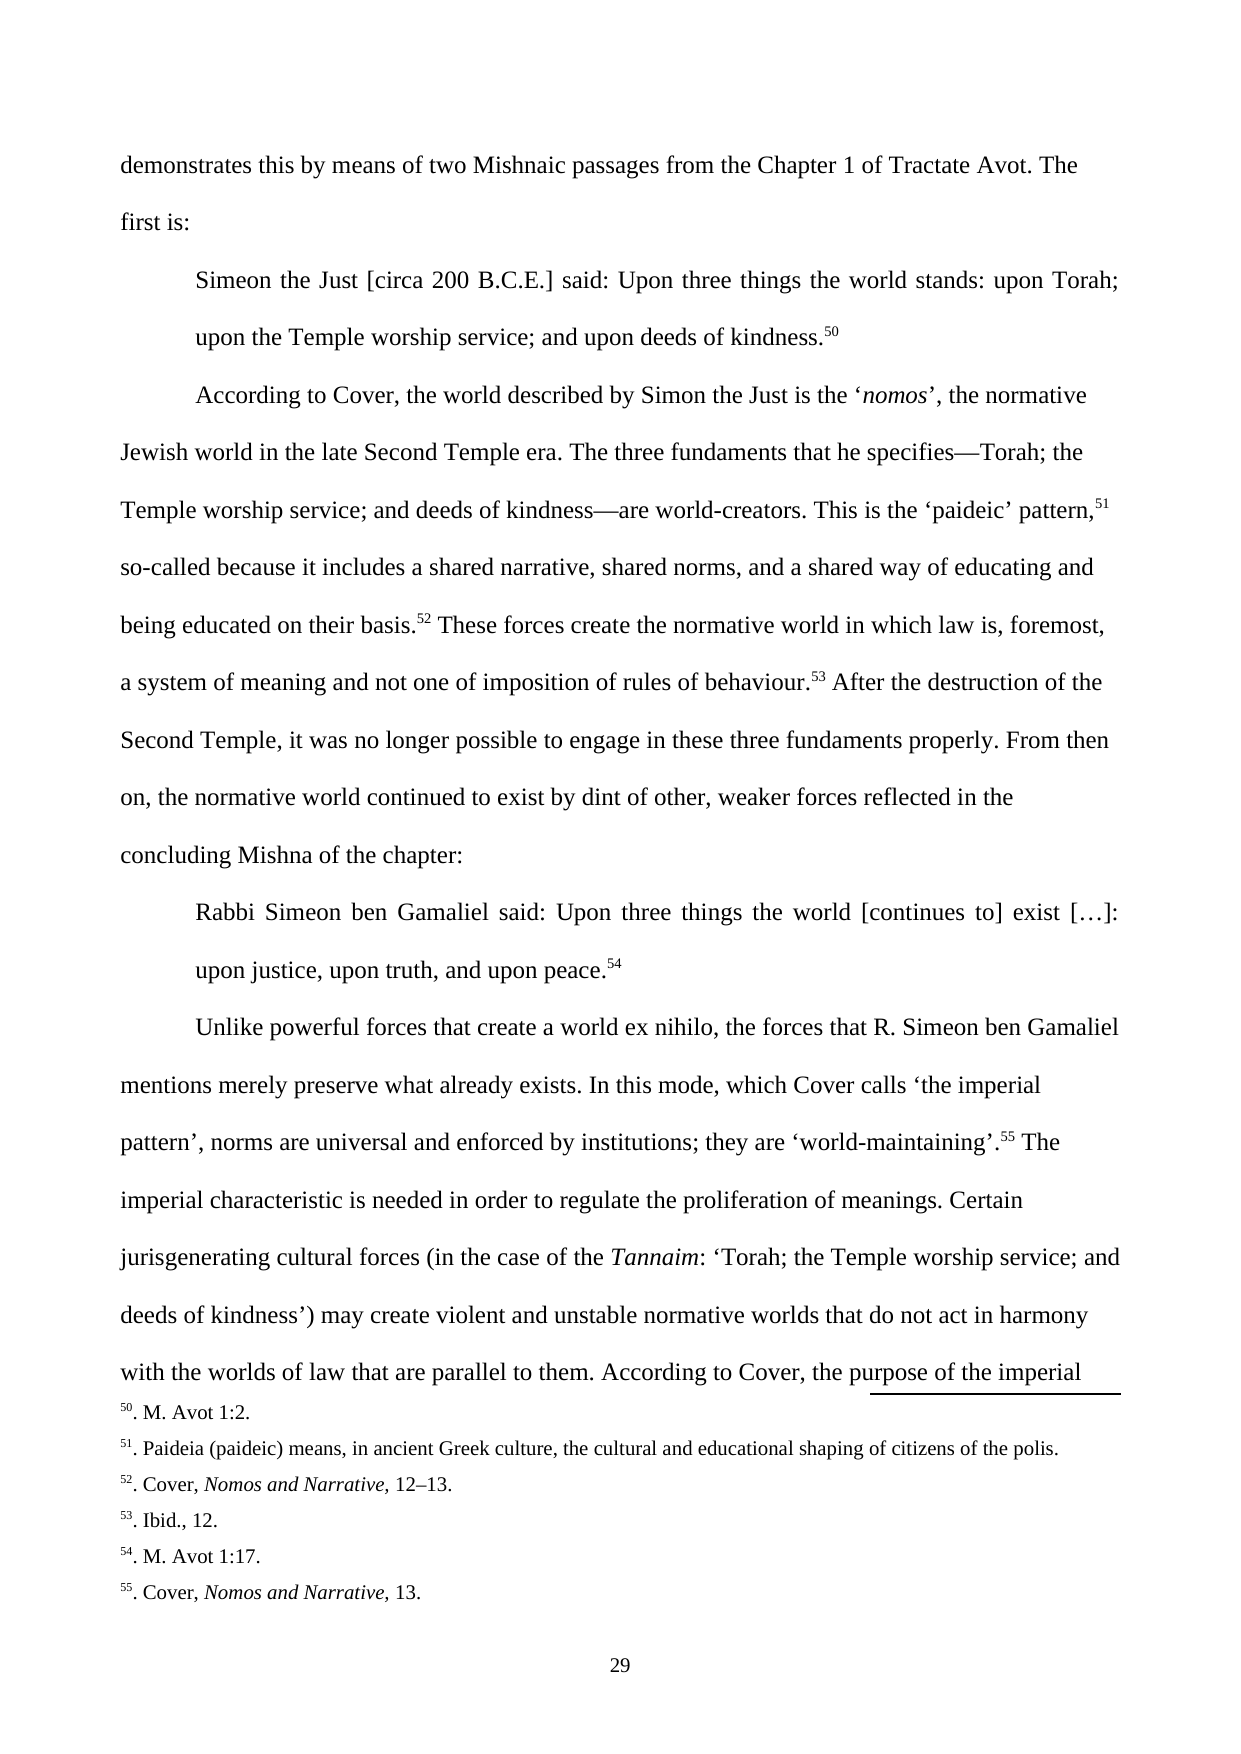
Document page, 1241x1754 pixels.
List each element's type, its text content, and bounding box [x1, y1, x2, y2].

text What is the social basis of jurisgenesis? To answer, Cover isolates—by analysing the writings of Joseph Caro, author of the great sixteenth-century halakhic code Shulḥan ‘Arukh—two fundaments typical of normative worlds: ‘world-creating’ and ‘world-maintaining’. He demonstrates this by means of two Mishnaic passages from the Chapter 1 of Tractate Avot. The first is: [120, 150, 1120, 236]
text According to Cover, the world described by Simon the Just is the ‘nomos’, the normative Jewish world in the late Second Temple era. The three fundaments that he specifies—Torah; the Temple worship service; and deeds of kindness—are world-creators. This is the ‘paideic’ pattern, so-called because it includes a shared narrative, shared norms, and a shared way of educating and being educated on their basis. These forces create the normative world in which law is, foremost, a system of meaning and not one of imposition of rules of behaviour. After the destruction of the Second Temple, it was no longer possible to engage in these three fundaments properly. From then on, the normative world continued to exist by dint of other, weaker forces reflected in the concluding Mishna of the chapter: [120, 380, 1120, 869]
text Simeon the Just [circa 200 B.C.E.] said: Upon three things the world stands: upon Torah; upon the Temple worship service; and upon deeds of kindness. [195, 265, 1120, 351]
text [120, 1012, 1120, 1386]
text Rabbi Simeon ben Gamaliel said: Upon three things the world [continues to] exist […]: upon justice, upon truth, and upon peace. [195, 897, 1120, 984]
